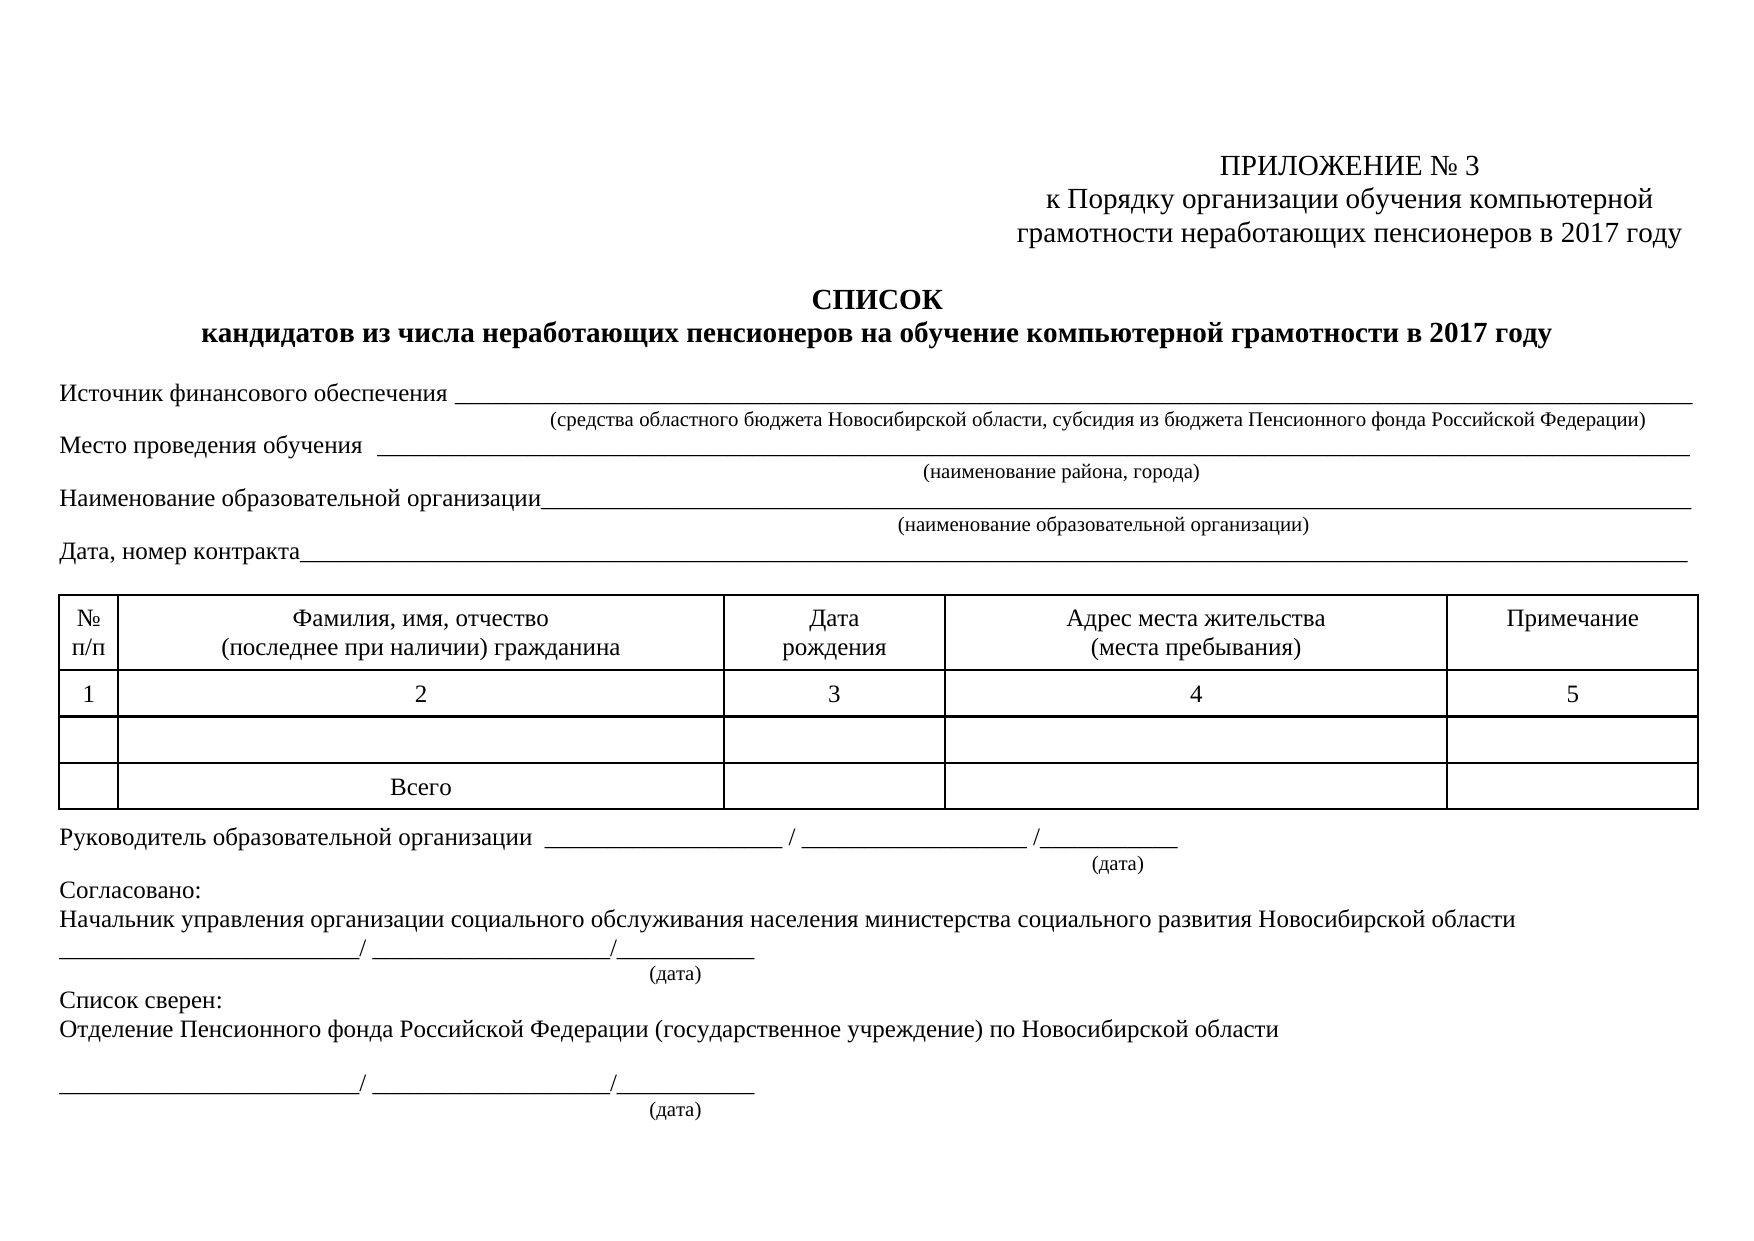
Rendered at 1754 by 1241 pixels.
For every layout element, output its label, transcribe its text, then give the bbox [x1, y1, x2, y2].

text Место проведения обучения _________________________________________________________________________________________________________ [59, 431, 1695, 459]
table_header Дата рождения [725, 596, 944, 669]
table_header Фамилия, имя, отчество (последнее при наличии) гражданина [119, 596, 723, 669]
text Начальник управления организации социального обслуживания населения министерства социального развития Новосибирской области ________________________/ ___________________/___________ [59, 904, 1695, 961]
text Отделение Пенсионного фонда Российской Федерации (государственное учреждение) по Новосибирской области [59, 1014, 1695, 1043]
text кандидатов из числа неработающих пенсионеров на обучение компьютерной грамотности в 2017 году [59, 315, 1695, 349]
text (дата) [59, 1097, 1695, 1121]
table_cell 5 [1448, 671, 1697, 715]
table_cell Всего [119, 764, 723, 808]
text Руководитель образовательной организации ___________________ / __________________ /___________ [59, 822, 1695, 851]
table_header № п/п [60, 596, 117, 669]
table_cell [946, 764, 1446, 808]
table_cell [1448, 764, 1697, 808]
text ПРИЛОЖЕНИЕ № 3 [1004, 148, 1695, 181]
text ________________________/ ___________________/___________ [59, 1068, 1695, 1097]
table_cell [725, 718, 944, 762]
text Наименование образовательной организации____________________________________________________________________________________________ [59, 483, 1695, 512]
table_header Адрес места жительства (места пребывания) [946, 596, 1446, 669]
table_cell [60, 764, 117, 808]
table_cell 1 [60, 671, 117, 715]
table_cell [946, 718, 1446, 762]
table_cell [725, 764, 944, 808]
text Список сверен: [59, 985, 1695, 1014]
table_cell [119, 718, 723, 762]
text (средства областного бюджета Новосибирской области, субсидия из бюджета Пенсионного фонда Российской Федерации) [428, 406, 1695, 431]
table_cell 2 [119, 671, 723, 715]
table_cell 4 [946, 671, 1446, 715]
text Источник финансового обеспечения ___________________________________________________________________________________________________ [59, 378, 1695, 406]
text (наименование района, города) [354, 459, 1695, 483]
text к Порядку организации обучения компьютерной грамотности неработающих пенсионеров в 2017 году [1004, 181, 1695, 248]
text (наименование образовательной организации) [59, 512, 1695, 536]
table_cell [1448, 718, 1697, 762]
table_header Примечание [1448, 596, 1697, 669]
text СПИСОК [59, 282, 1695, 315]
text (дата) [59, 961, 1695, 985]
text Согласовано: [59, 875, 1695, 904]
table_cell 3 [725, 671, 944, 715]
table_cell [60, 718, 117, 762]
text Дата, номер контракта_______________________________________________________________________________________________________________ [59, 536, 1695, 565]
text (дата) [59, 851, 1695, 875]
